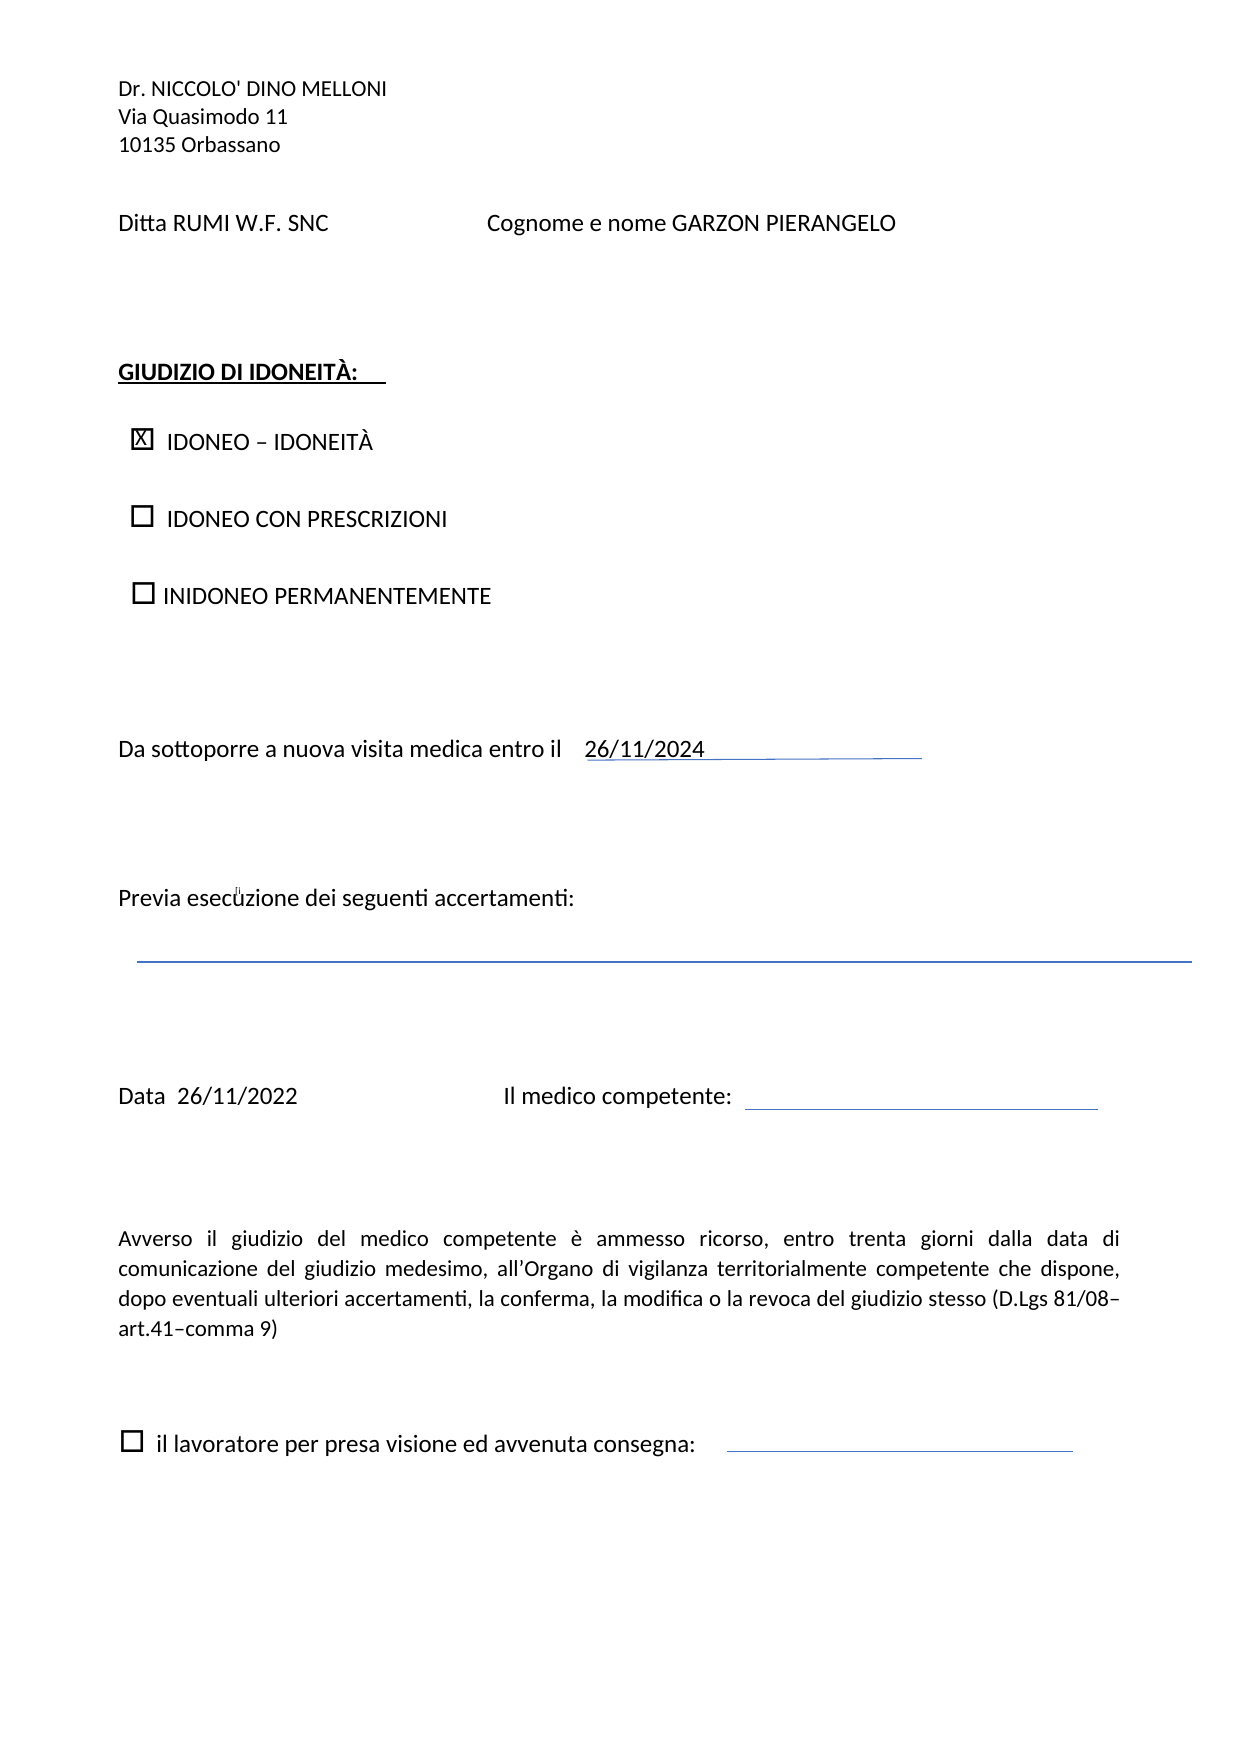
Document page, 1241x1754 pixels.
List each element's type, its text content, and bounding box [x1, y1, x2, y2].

text Previa esecuzione dei seguenti accertamenti: [118, 882, 1122, 913]
text Da sottoporre a nuova visita medica entro il 26/11/2024 [118, 733, 1122, 764]
text □ IDONEO – IDONEITÀ [118, 406, 1122, 462]
text Ditta RUMI W.F. SNC Cognome e nome GARZON PIERANGELO [118, 207, 1122, 238]
text Avverso il giudizio del medico competente è ammesso ricorso, entro trenta giorni dalla data di comunicazione del giudizio medesimo, all’Organo di vigilanza territorialmente competente che dispone, dopo eventuali ulteriori accertamenti, la conferma, la modifica o la revoca del giudizio stesso (D.Lgs 81/08–art.41–comma 9) [118, 1224, 1122, 1342]
text □ il lavoratore per presa visione ed avvenuta consegna: [118, 1408, 1122, 1464]
text Data 26/11/2022 Il medico competente: [118, 1080, 1122, 1111]
text GIUDIZIO DI IDONEITÀ: [118, 356, 1122, 387]
text □ INIDONEO PERMANENTEMENTE [118, 560, 1122, 616]
text □ IDONEO CON PRESCRIZIONI [118, 483, 1122, 539]
